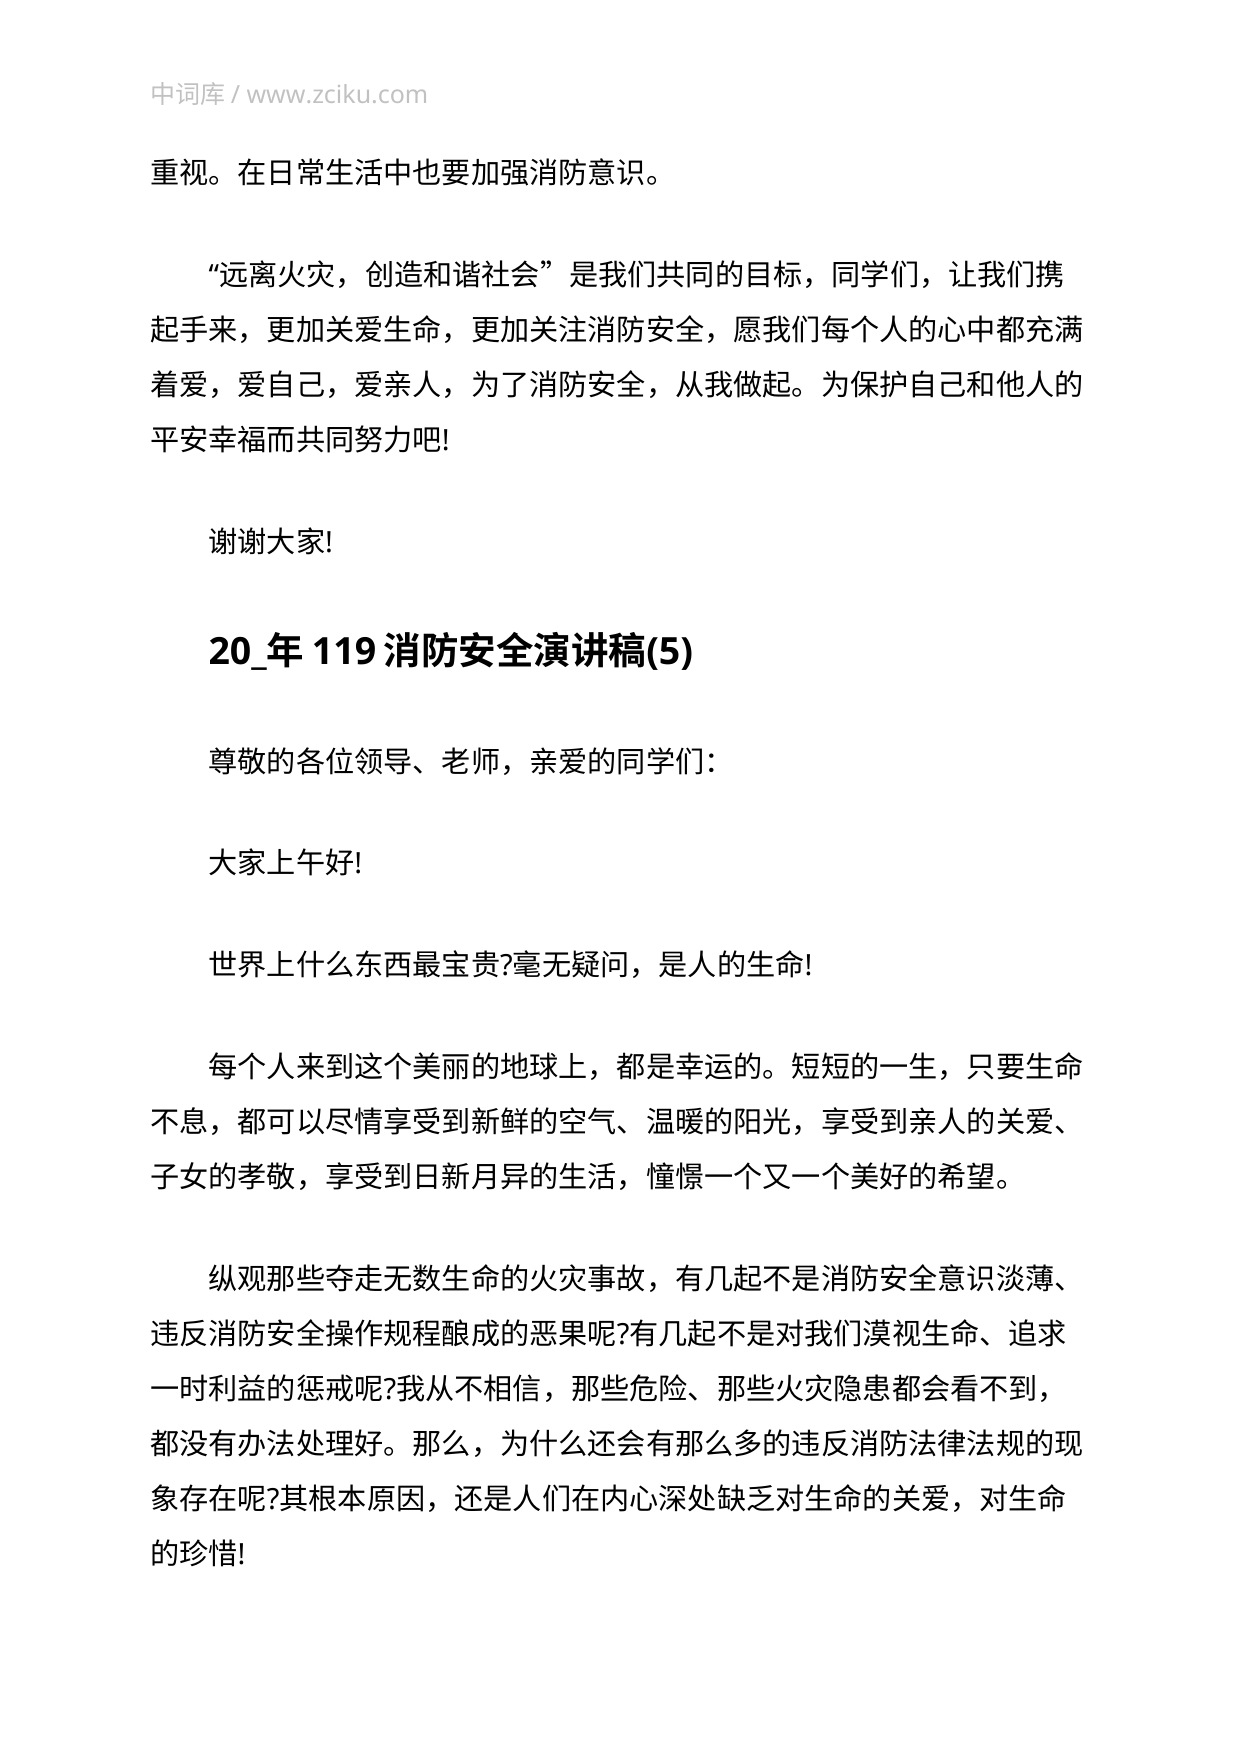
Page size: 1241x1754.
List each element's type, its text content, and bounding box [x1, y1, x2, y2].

text 大家上午好! [150, 840, 1090, 882]
text 每个人来到这个美丽的地球上，都是幸运的。短短的一生，只要生命不息，都可以尽情享受到新鲜的空气、温暖的阳光，享受到亲人的关爱、子女的孝敬，享受到日新月异的生活，憧憬一个又一个美好的希望。 [150, 1044, 1090, 1196]
text 世界上什么东西最宝贵?毫无疑问，是人的生命! [150, 942, 1090, 984]
text “远离火灾，创造和谐社会”是我们共同的目标，同学们，让我们携起手来，更加关爱生命，更加关注消防安全，愿我们每个人的心中都充满着爱，爱自己，爱亲人，为了消防安全，从我做起。为保护自己和他人的平安幸福而共同努力吧! [150, 252, 1090, 459]
text 尊敬的各位领导、老师，亲爱的同学们： [150, 738, 1090, 780]
text 谢谢大家! [150, 518, 1090, 561]
text 20_年119消防安全演讲稿(5) [150, 621, 1090, 675]
text 纵观那些夺走无数生命的火灾事故，有几起不是消防安全意识淡薄、违反消防安全操作规程酿成的恶果呢?有几起不是对我们漠视生命、追求一时利益的惩戒呢?我从不相信，那些危险、那些火灾隐患都会看不到，都没有办法处理好。那么，为什么还会有那么多的违反消防法律法规的现象存在呢?其根本原因，还是人们在内心深处缺乏对生命的关爱，对生命的珍惜! [150, 1255, 1090, 1573]
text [150, 150, 1090, 192]
